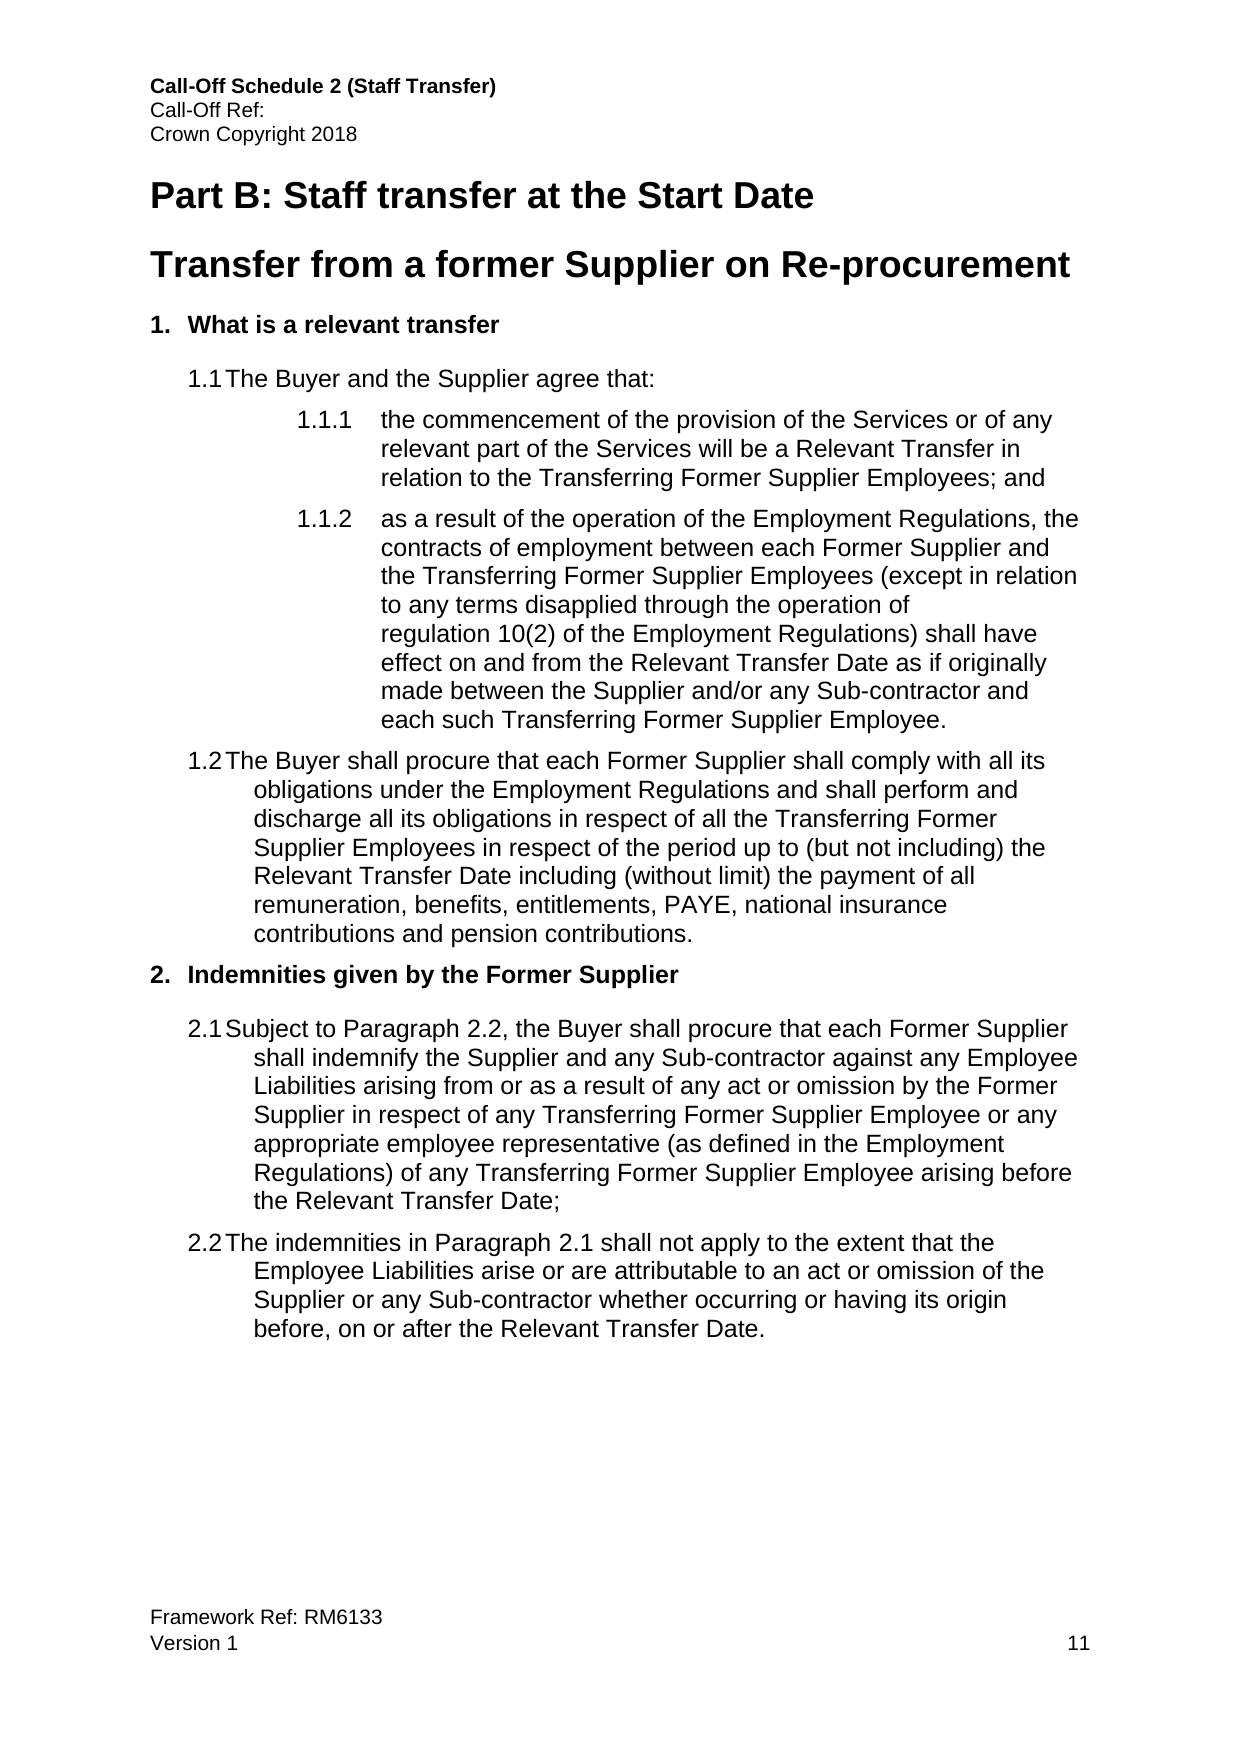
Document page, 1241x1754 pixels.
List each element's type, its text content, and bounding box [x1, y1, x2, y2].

subtitle Transfer from a former Supplier on Re-procurement [150, 242, 1090, 285]
text The Buyer shall procure that each Former Supplier shall comply with all its obligations under the Employment Regulations and shall perform and discharge all its obligations in respect of all the Transferring Former Supplier Employees in respect of the period up to (but not including) the Relevant Transfer Date including (without limit) the payment of all remuneration, benefits, entitlements, PAYE, national insurance contributions and pension contributions. [187, 746, 1090, 947]
text The indemnities in Paragraph 2.1 shall not apply to the extent that the Employee Liabilities arise or are attributable to an act or omission of the Supplier or any Sub-contractor whether occurring or having its origin before, on or after the Relevant Transfer Date. [187, 1227, 1090, 1342]
text Subject to Paragraph 2.2, the Buyer shall procure that each Former Supplier shall indemnify the Supplier and any Sub-contractor against any Employee Liabilities arising from or as a result of any act or omission by the Former Supplier in respect of any Transferring Former Supplier Employee or any appropriate employee representative (as defined in the Employment Regulations) of any Transferring Former Supplier Employee arising before the Relevant Transfer Date; [187, 1014, 1090, 1215]
text as a result of the operation of the Employment Regulations, the contracts of employment between each Former Supplier and the Transferring Former Supplier Employees (except in relation to any terms disapplied through the operation of regulation 10(2) of the Employment Regulations) shall have effect on and from the Relevant Transfer Date as if originally made between the Supplier and/or any Sub-contractor and each such Transferring Former Supplier Employee. [297, 504, 1090, 734]
subtitle Part B: Staff transfer at the Start Date [150, 174, 1090, 217]
list What is a relevant transfer [150, 310, 1090, 339]
text The Buyer and the Supplier agree that: [187, 364, 1090, 392]
text Indemnities given by the Former Supplier [150, 960, 1090, 989]
text the commencement of the provision of the Services or of any relevant part of the Services will be a Relevant Transfer in relation to the Transferring Former Supplier Employees; and [297, 405, 1090, 491]
